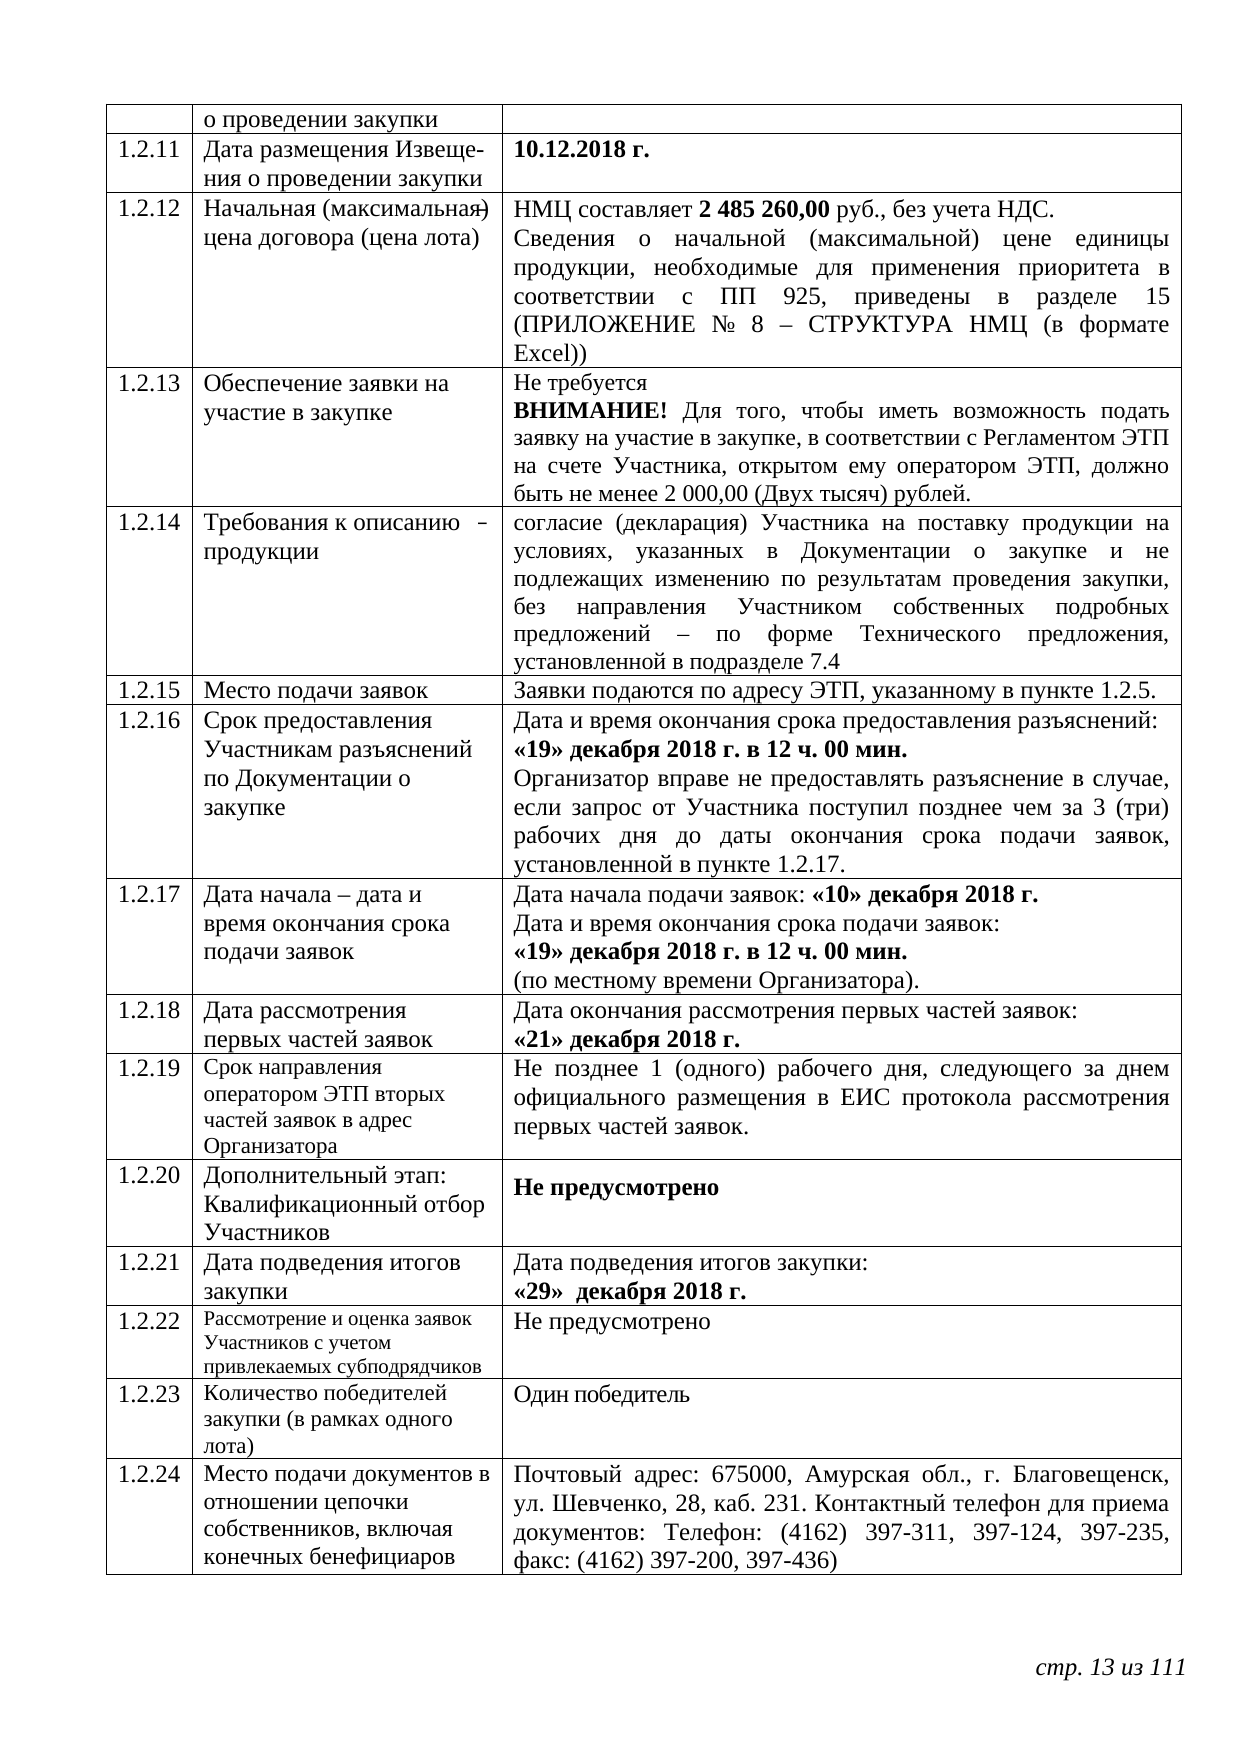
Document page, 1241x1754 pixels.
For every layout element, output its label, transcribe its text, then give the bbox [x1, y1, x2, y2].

table_cell [107, 705, 192, 878]
table_cell Заявки подаются по адресу ЭТП, указанному в пункте 1.2.5. [503, 676, 1181, 704]
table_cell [503, 105, 1181, 133]
table_cell Количество победителей закупки (в рамках одного лота) [193, 1379, 502, 1458]
table_cell Начальная (максимальная) цена договора (цена лота) [193, 193, 502, 367]
table_cell [107, 1247, 192, 1305]
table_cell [193, 105, 502, 133]
table_cell Не предусмотрено [503, 1306, 1181, 1378]
table_cell Место подачи заявок [193, 676, 502, 704]
table_cell Почтовый адрес: 675000, Амурская обл., г. Благовещенск, ул. Шевченко, 28, каб. 231. Контактный телефон для приема документов: Телефон: (4162) 397-311, 397-124, 397-235, факс: (4162) 397-200, 397-436) [503, 1459, 1181, 1574]
table_cell Дата подведения итогов закупки: «29» декабря 2018 г. [503, 1247, 1181, 1305]
table_cell Не требуется ВНИМАНИЕ! Для того, чтобы иметь возможность подать заявку на участие в закупке, в соответствии с Регламентом ЭТП на счете Участника, открытом ему оператором ЭТП, должно быть не менее 2 000,00 (Двух тысяч) рублей. [503, 368, 1181, 506]
table_cell [107, 134, 192, 192]
table_cell [107, 1160, 192, 1246]
table_cell [107, 1306, 192, 1378]
table_cell [107, 193, 192, 367]
table_cell Обеспечение заявки на участие в закупке [193, 368, 502, 506]
table_cell [107, 507, 192, 674]
table_cell [107, 368, 192, 506]
table_cell Дата подведения итогов закупки [193, 1247, 502, 1305]
table_cell [107, 676, 192, 704]
table_cell согласие (декларация) Участника на поставку продукции на условиях, указанных в Документации о закупке и не подлежащих изменению по результатам проведения закупки, без направления Участником собственных подробных предложений – по форме Технического предложения, установленной в подразделе 7.4 [503, 507, 1181, 674]
table_cell Срок предоставления Участникам разъяснений по Документации о закупке [193, 705, 502, 878]
table_cell Требования к описанию продукции [193, 507, 502, 674]
table_cell Не предусмотрено [503, 1160, 1181, 1246]
table_cell Дата начала подачи заявок: «10» декабря 2018 г. Дата и время окончания срока подачи заявок: «19» декабря 2018 г. в 12 ч. 00 мин. (по местному времени Организатора). [503, 879, 1181, 994]
table_cell [107, 1379, 192, 1458]
table_cell Дата рассмотрения первых частей заявок [193, 995, 502, 1052]
table_cell Рассмотрение и оценка заявок Участников с учетом привлекаемых субподрядчиков [193, 1306, 502, 1378]
table_cell НМЦ составляет 2 485 260,00 руб., без учета НДС. Сведения о начальной (максимальной) цене единицы продукции, необходимые для применения приоритета в соответствии с ПП 925, приведены в разделе 15 (ПРИЛОЖЕНИЕ № 8 – СТРУКТУРА НМЦ (в формате Excel)) [503, 193, 1181, 367]
table_cell 10.12.2018 г. [503, 134, 1181, 192]
table_cell Срок направления оператором ЭТП вторых частей заявок в адрес Организатора [193, 1054, 502, 1159]
table_cell Не позднее 1 (одного) рабочего дня, следующего за днем официального размещения в ЕИС протокола рассмотрения первых частей заявок. [503, 1054, 1181, 1159]
table_cell Дополнительный этап: Квалификационный отбор Участников [193, 1160, 502, 1246]
table_cell Дата и время окончания срока предоставления разъяснений: «19» декабря 2018 г. в 12 ч. 00 мин. Организатор вправе не предоставлять разъяснение в случае, если запрос от Участника поступил позднее чем за 3 (три) рабочих дня до даты окончания срока подачи заявок, установленной в пункте 1.2.17. [503, 705, 1181, 878]
table_cell Дата начала – дата и время окончания срока подачи заявок [193, 879, 502, 994]
table_cell [107, 1459, 192, 1574]
table_cell [107, 1054, 192, 1159]
table_cell Один победитель [503, 1379, 1181, 1458]
table_cell Дата окончания рассмотрения первых частей заявок: «21» декабря 2018 г. [503, 995, 1181, 1052]
table_cell Дата размещения Извеще-ния о проведении закупки [193, 134, 502, 192]
table_cell Место подачи документов в отношении цепочки собственников, включая конечных бенефициаров [193, 1459, 502, 1574]
table_cell [107, 995, 192, 1052]
table_cell [107, 879, 192, 994]
table_cell [107, 105, 192, 133]
